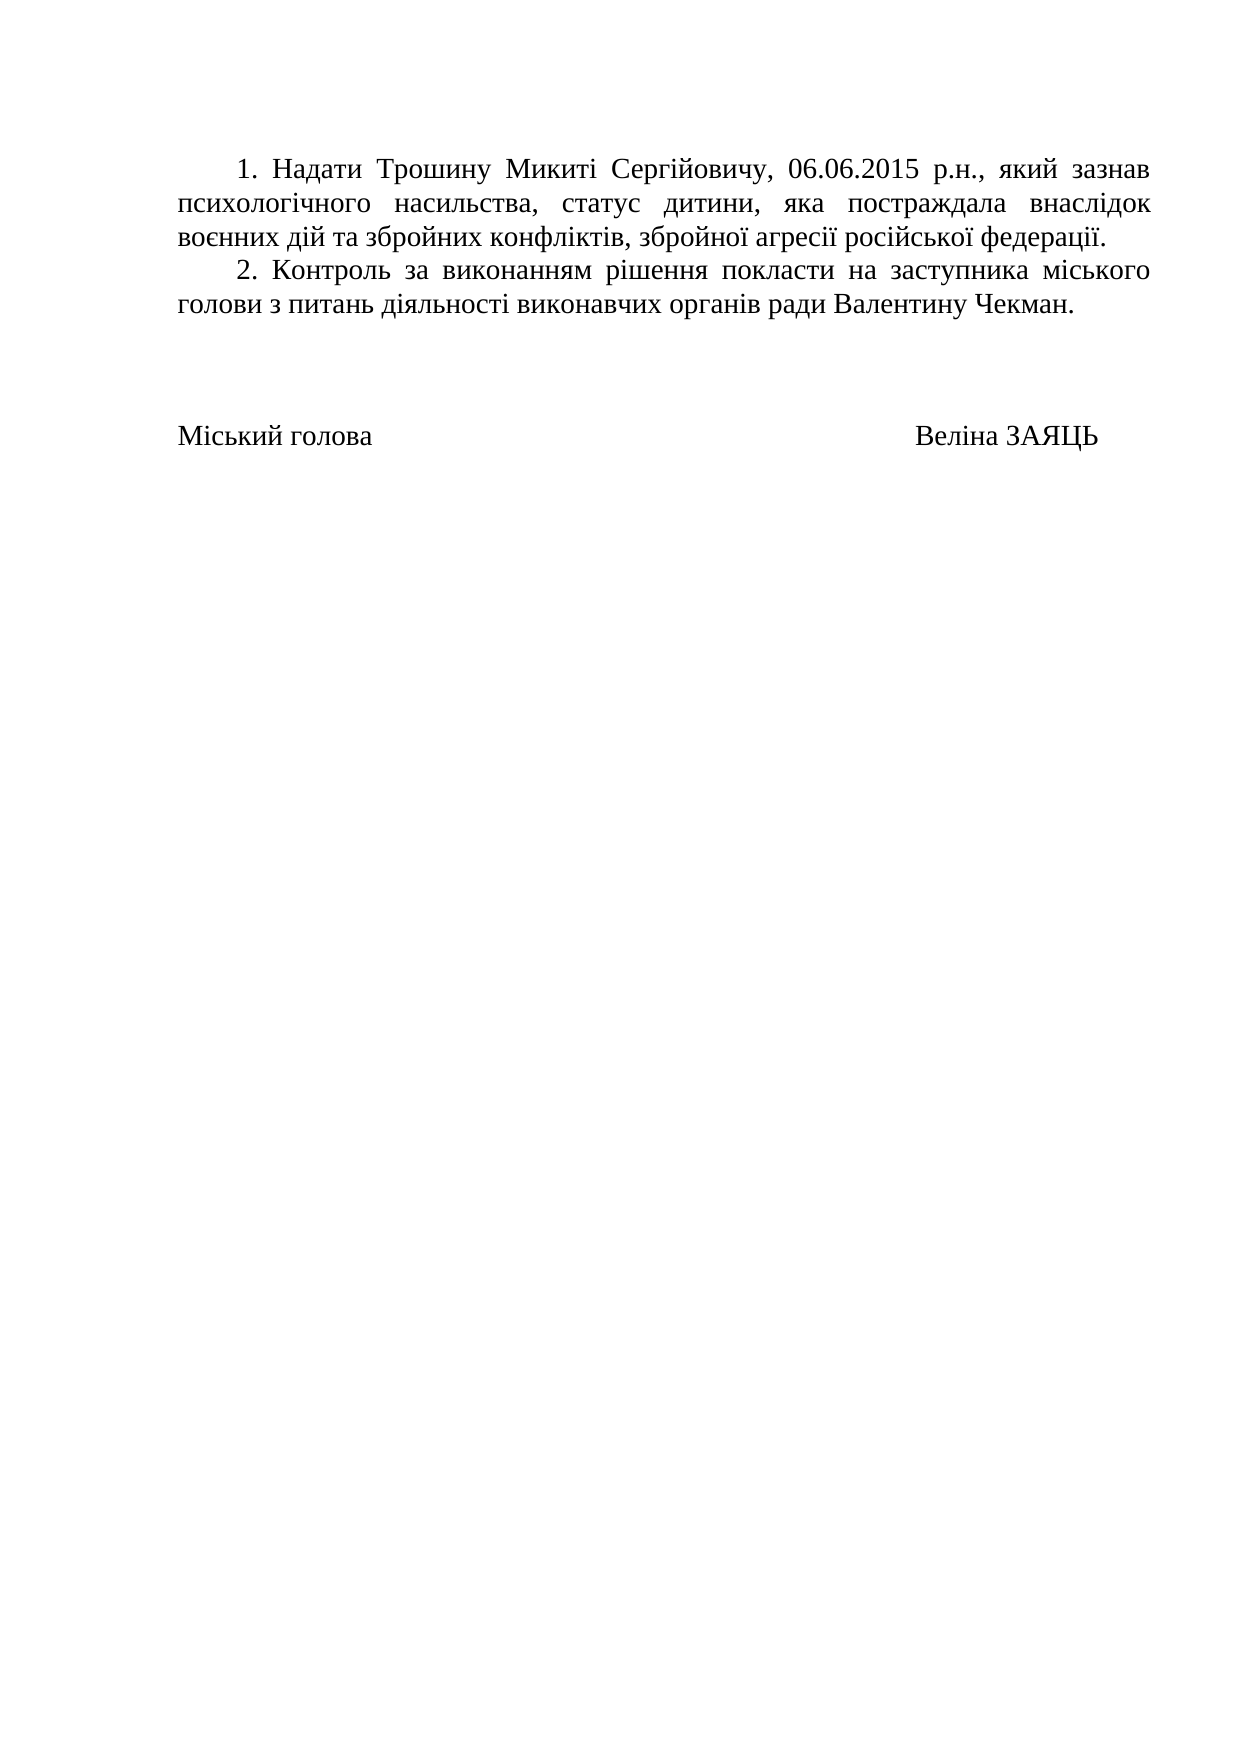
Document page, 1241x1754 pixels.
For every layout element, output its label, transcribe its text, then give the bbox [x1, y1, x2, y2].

text 2. Контроль за виконанням рішення покласти на заступника міського голови з питань діяльності виконавчих органів ради Валентину Чекман. [177, 252, 1152, 319]
text Міський голова Веліна ЗАЯЦЬ [177, 418, 1152, 451]
text 1. Надати Трошину Микиті Сергійовичу, 06.06.2015 р.н., який зазнав психологічного насильства, статус дитини, яка постраждала внаслідок воєнних дій та збройних конфліктів, збройної агресії російської федерації. [177, 152, 1152, 252]
